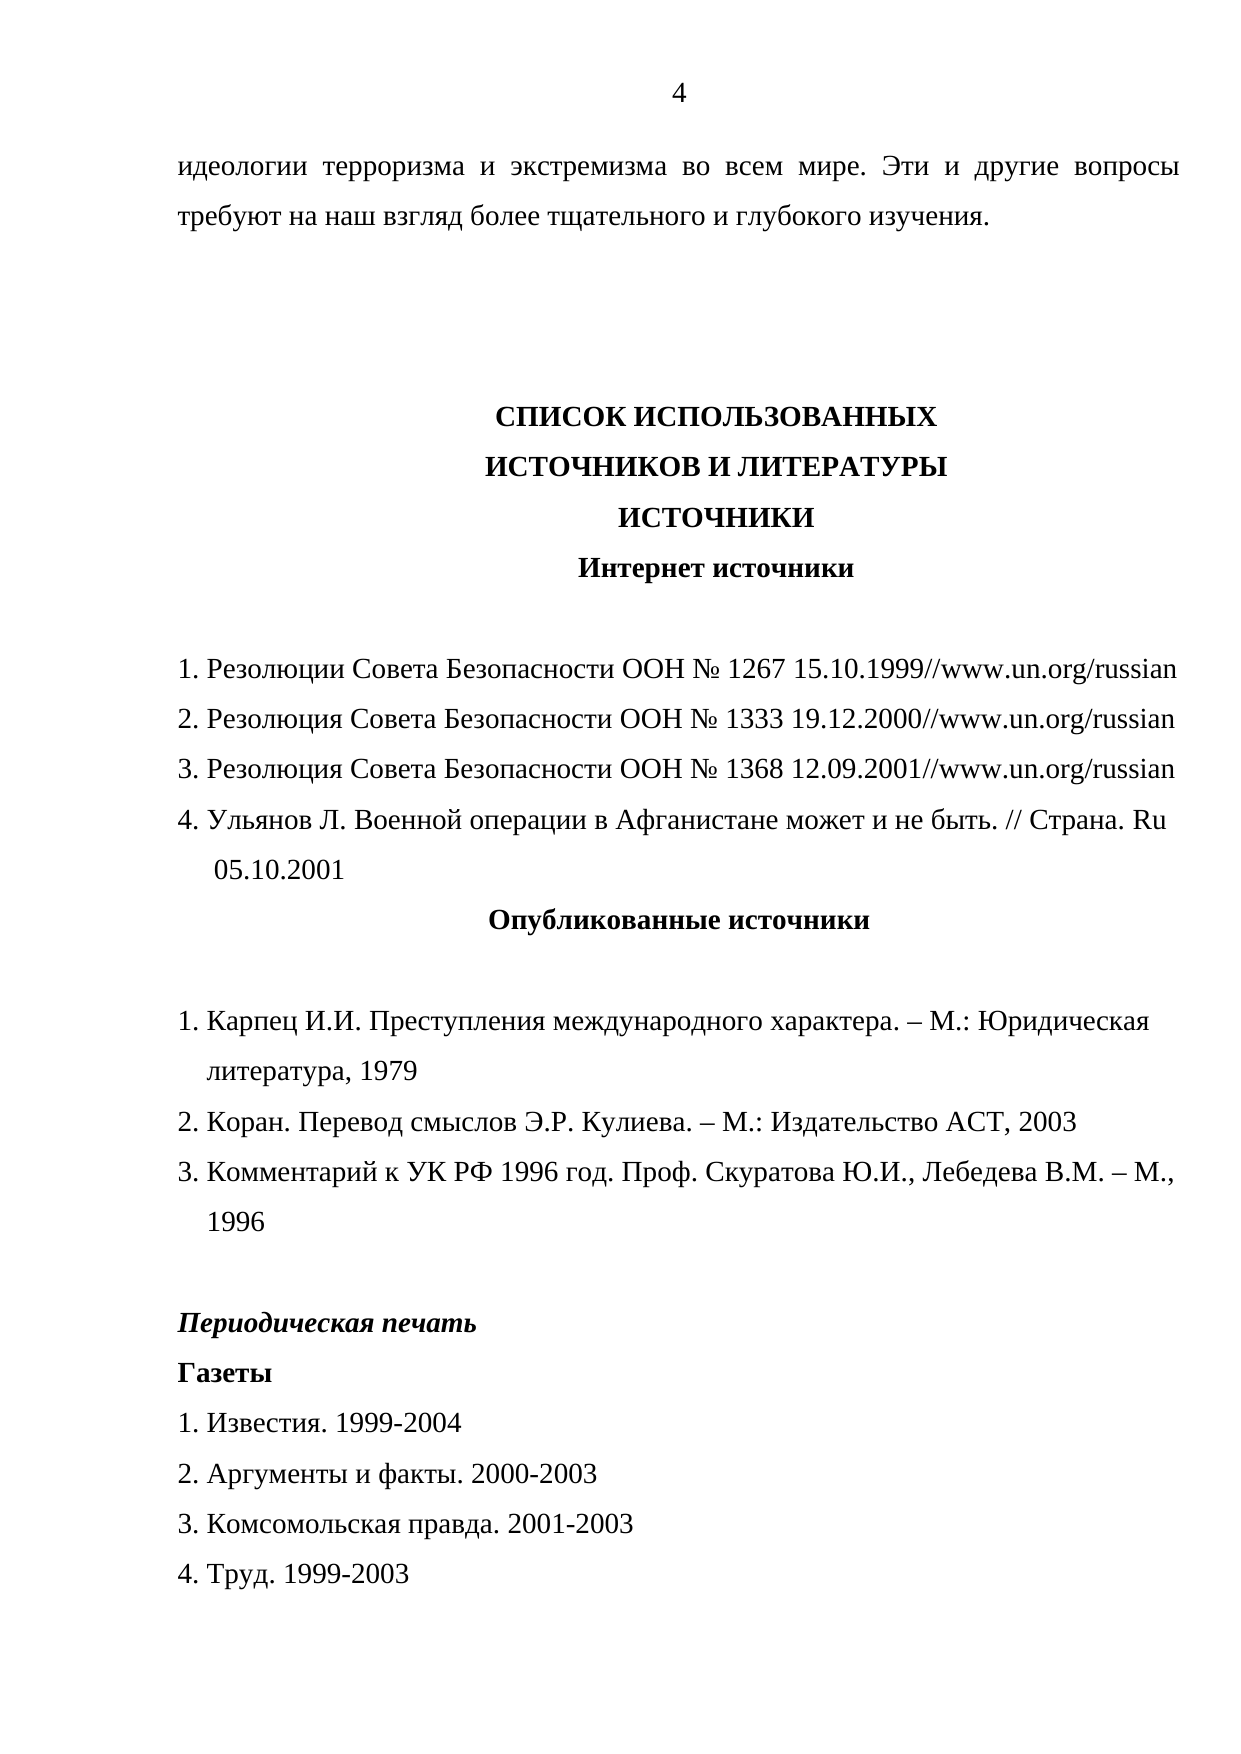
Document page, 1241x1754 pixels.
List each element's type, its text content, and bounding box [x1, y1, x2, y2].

text 1. Карпец И.И. Преступления международного характера. – М.: Юридическая [177, 1003, 1181, 1037]
text СПИСОК ИСПОЛЬЗОВАННЫХ [177, 399, 1181, 433]
text 3. Комсомольская правда. 2001-2003 [177, 1506, 1181, 1540]
text 2. Коран. Перевод смыслов Э.Р. Кулиева. – М.: Издательство АСТ, 2003 [177, 1104, 1181, 1137]
text 3. Комментарий к УК РФ 1996 год. Проф. Скуратова Ю.И., Лебедева В.М. – М., [177, 1154, 1181, 1187]
text Опубликованные источники [177, 902, 1181, 936]
text 2. Резолюция Совета Безопасности ООН № 1333 19.12.2000//www.un.org/russian [177, 701, 1181, 735]
text 05.10.2001 [177, 852, 1181, 886]
text 4. Труд. 1999-2003 [177, 1556, 1181, 1590]
text 1. Резолюции Совета Безопасности ООН № 1267 15.10.1999//www.un.org/russian [177, 651, 1181, 684]
text 4. Ульянов Л. Военной операции в Афганистане может и не быть. // Страна. Ru [177, 802, 1181, 835]
text ИСТОЧНИКИ [177, 500, 1181, 533]
text ИСТОЧНИКОВ И ЛИТЕРАТУРЫ [177, 449, 1181, 483]
text литература, 1979 [177, 1053, 1181, 1087]
text 1. Известия. 1999-2004 [177, 1406, 1181, 1439]
text 3. Резолюция Совета Безопасности ООН № 1368 12.09.2001//www.un.org/russian [177, 751, 1181, 785]
text Газеты [177, 1355, 1181, 1389]
text 2. Аргументы и факты. 2000-2003 [177, 1456, 1181, 1489]
text Интернет источники [177, 550, 1181, 584]
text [177, 148, 1181, 232]
text 1996 [177, 1204, 1181, 1238]
text Периодическая печать [177, 1305, 1181, 1338]
